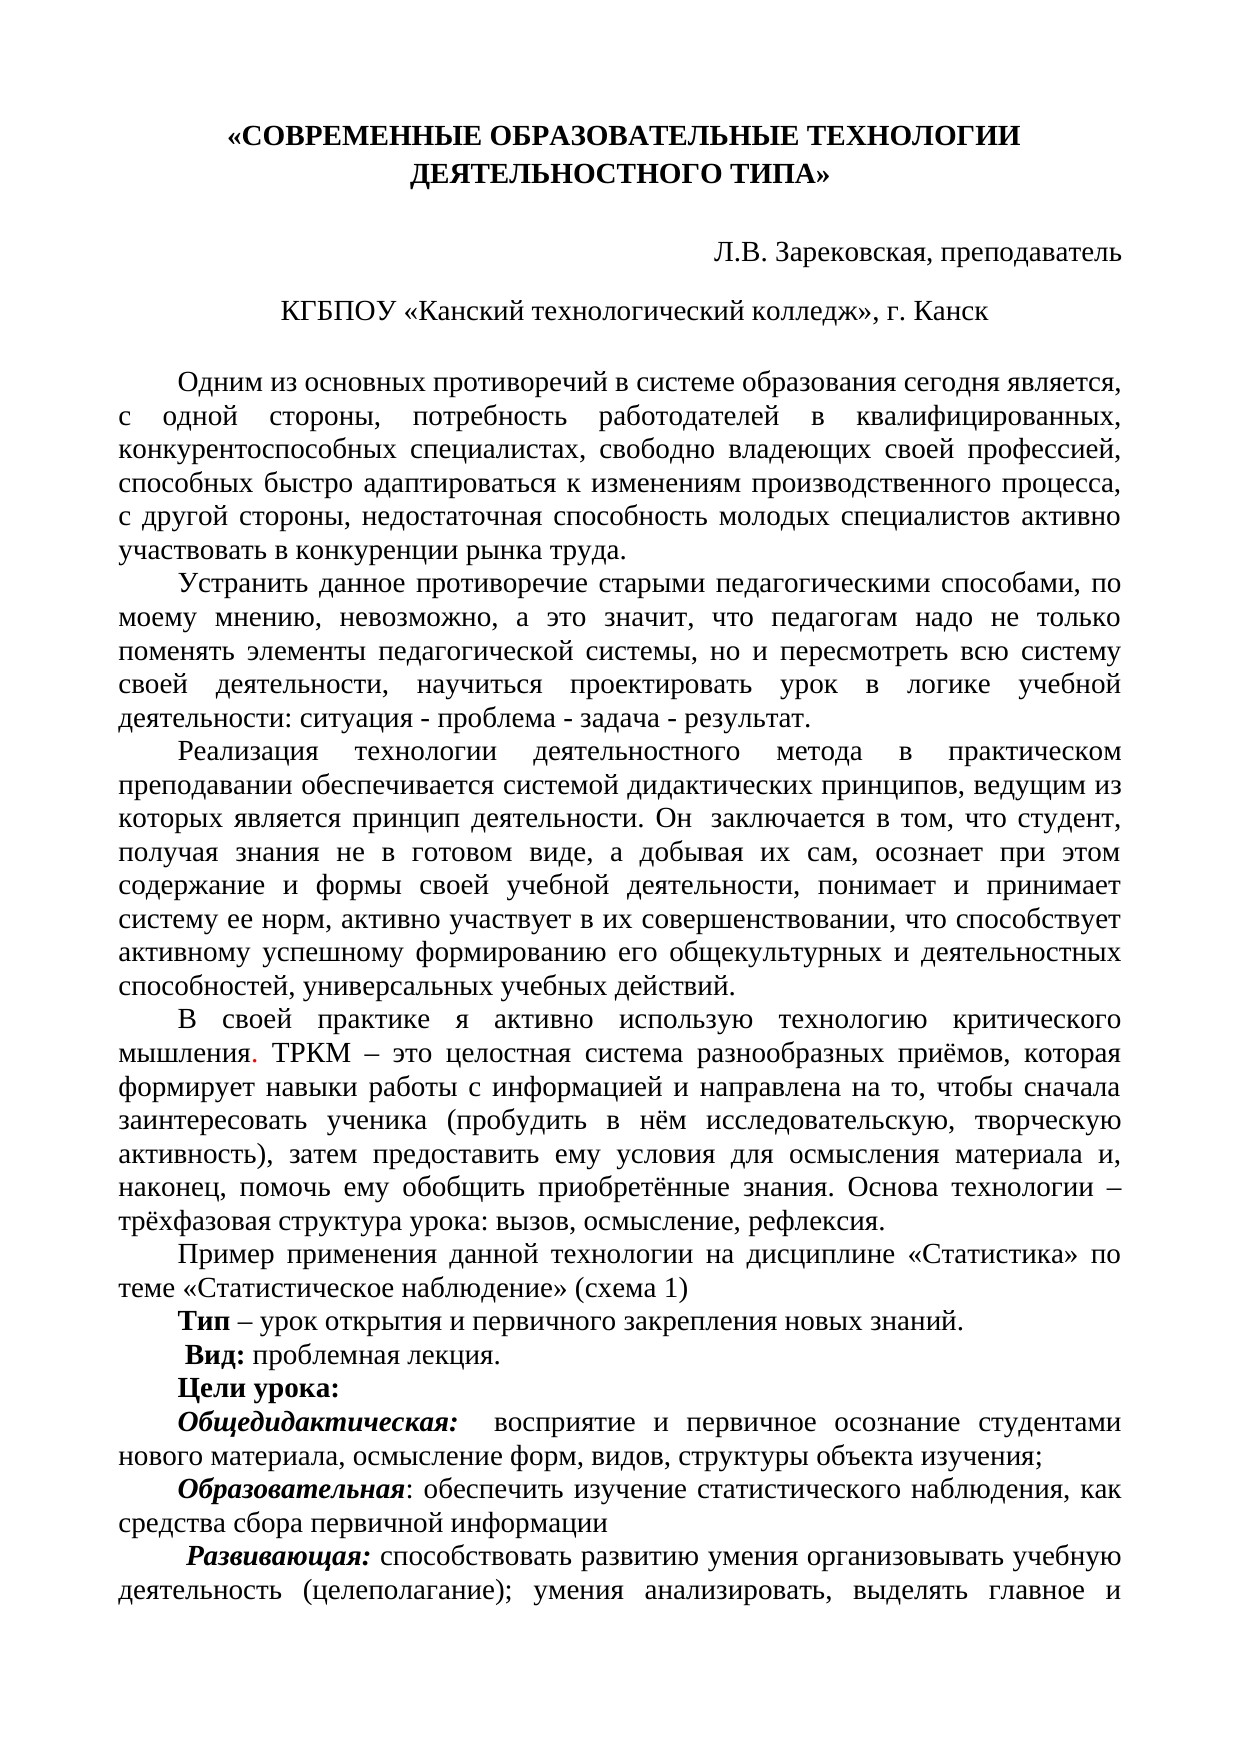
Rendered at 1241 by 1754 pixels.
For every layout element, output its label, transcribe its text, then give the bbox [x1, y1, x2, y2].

text Реализация технологии деятельностного метода в практическом преподавании обеспечивается системой дидактических принципов, ведущим из которых является принцип деятельности. Он заключается в том, что студент, получая знания не в готовом виде, а добывая их сам, осознает при этом содержание и формы своей учебной деятельности, понимает и принимает систему ее норм, активно участвует в их совершенствовании, что способствует активному успешному формированию его общекультурных и деятельностных способностей, универсальных учебных действий. [118, 733, 1122, 1002]
text Образовательная: обеспечить изучение статистического наблюдения, как средства сбора первичной информации [118, 1471, 1122, 1538]
text В своей практике я активно использую технологию критического мышления. ТРКМ – это целостная система разнообразных приёмов, которая формирует навыки работы с информацией и направлена на то, чтобы сначала заинтересовать ученика (пробудить в нём исследовательскую, творческую активность), затем предоставить ему условия для осмысления материала и, наконец, помочь ему обобщить приобретённые знания. Основа технологии – трёхфазовая структура урока: вызов, осмысление, рефлексия. [118, 1002, 1122, 1236]
text «СОВРЕМЕННЫЕ ОБРАЗОВАТЕЛЬНЫЕ ТЕХНОЛОГИИ ДЕЯТЕЛЬНОСТНОГО ТИПА» [118, 118, 1122, 190]
text Общедидактическая: восприятие и первичное осознание студентами нового материала, осмысление форм, видов, структуры объекта изучения; [118, 1404, 1122, 1471]
text Пример применения данной технологии на дисциплине «Статистика» по теме «Статистическое наблюдение» (схема 1) [118, 1236, 1122, 1303]
text Устранить данное противоречие старыми педагогическими способами, по моему мнению, невозможно, а это значит, что педагогам надо не только поменять элементы педагогической системы, но и пересмотреть всю систему своей деятельности, научиться проектировать урок в логике учебной деятельности: ситуация - проблема - задача - результат. [118, 566, 1122, 733]
text Л.В. Зарековская, преподаватель [118, 234, 1122, 267]
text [118, 1538, 1122, 1605]
text Цели урока: [118, 1371, 1122, 1404]
text Одним из основных противоречий в системе образования сегодня является, с одной стороны, потребность работодателей в квалифицированных, конкурентоспособных специалистах, свободно владеющих своей профессией, способных быстро адаптироваться к изменениям производственного процесса, с другой стороны, недостаточная способность молодых специалистов активно участвовать в конкуренции рынка труда. [118, 364, 1122, 566]
text Вид: проблемная лекция. [118, 1337, 1122, 1371]
text Тип – урок открытия и первичного закрепления новых знаний. [118, 1303, 1122, 1337]
text КГБПОУ «Канский технологический колледж», г. Канск [118, 293, 1107, 327]
